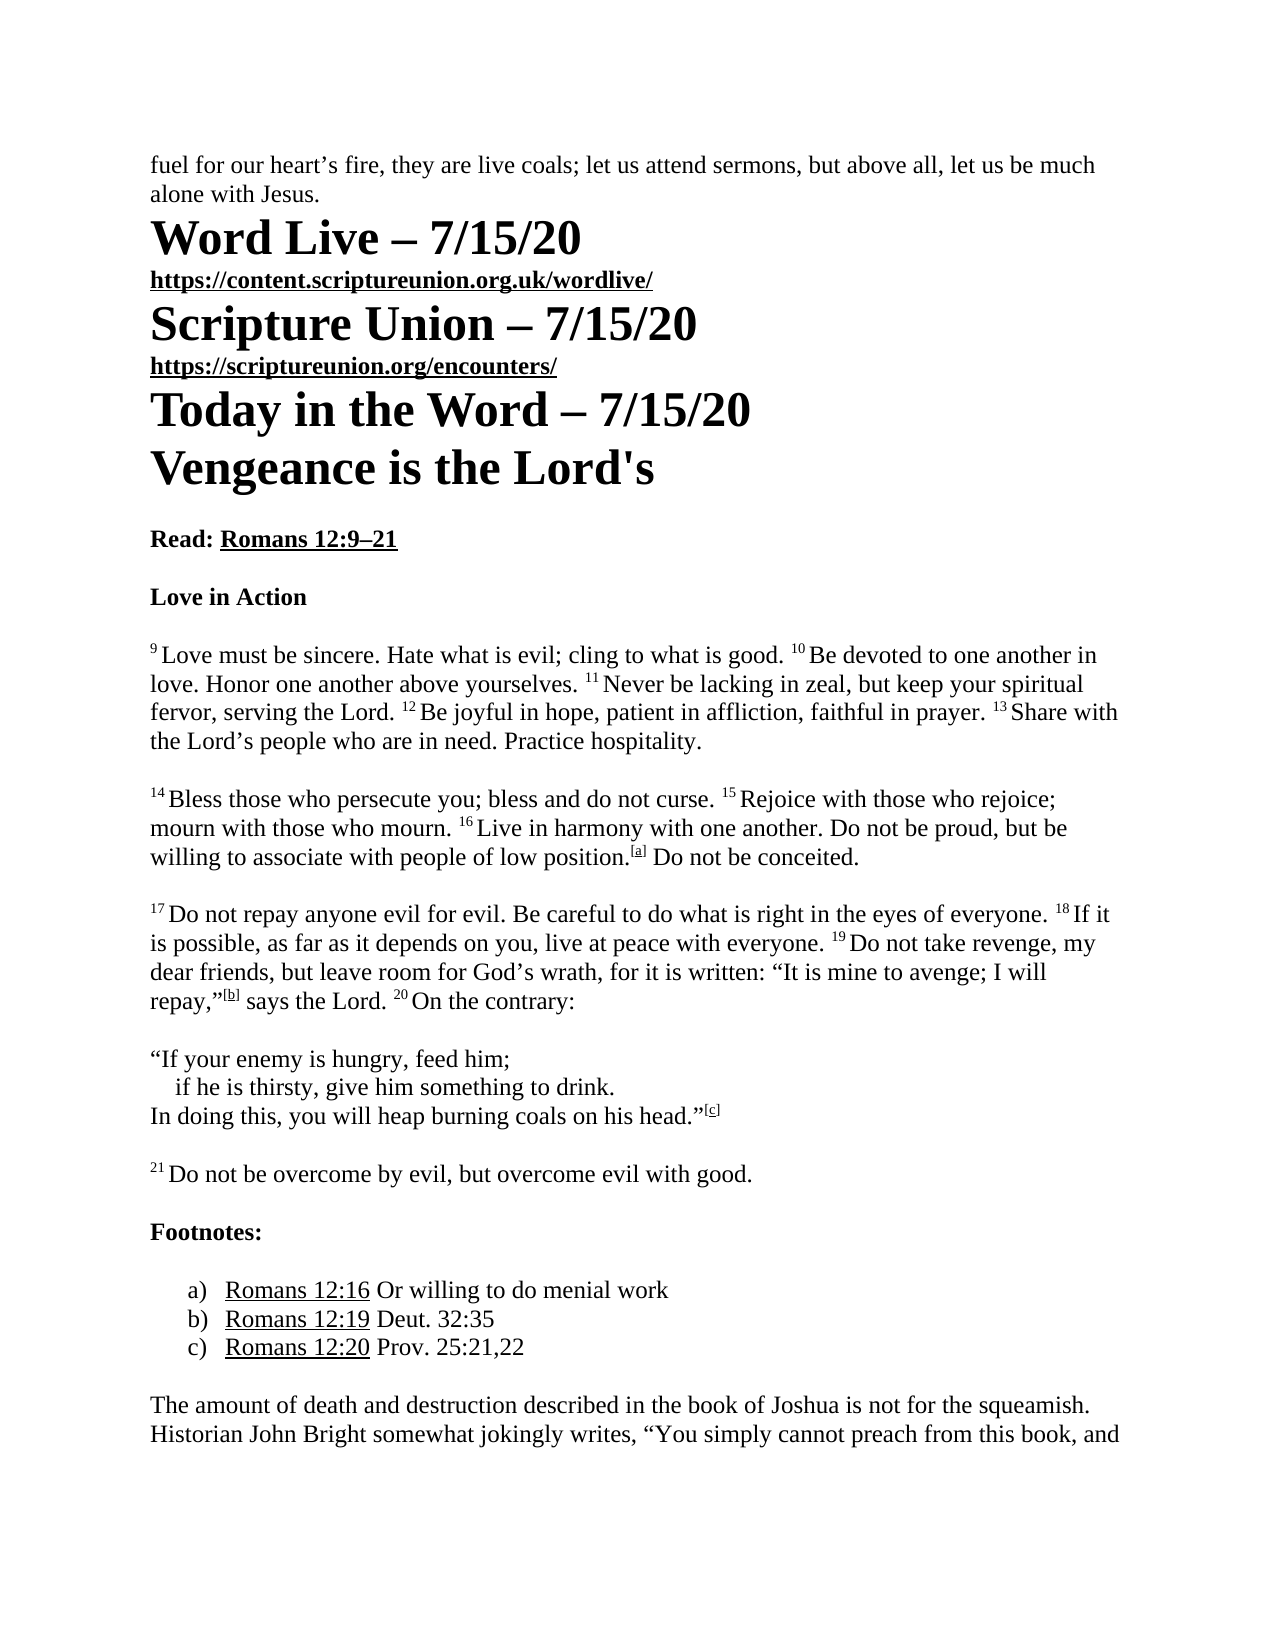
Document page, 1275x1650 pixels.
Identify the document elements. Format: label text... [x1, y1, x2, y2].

subtitle https://scriptureunion.org/encounters/ [150, 351, 1125, 380]
text “If your enemy is hungry, feed him; if he is thirsty, give him something to drink. In doing this, you will heap burning coals on his head.”[c] [150, 1044, 1125, 1130]
subtitle Word Live – 7/15/20 [150, 207, 1125, 265]
subtitle Love in Action [150, 582, 1125, 611]
text 17 Do not repay anyone evil for evil. Be careful to do what is right in the eyes of everyone. 18 If it is possible, as far as it depends on you, live at peace with everyone. 19 Do not take revenge, my dear friends, but leave room for God’s wrath, for it is written: “It is mine to avenge; I will repay,”[b] says the Lord. 20 On the contrary: [150, 899, 1125, 1014]
list Romans 12:16 Or willing to do menial work [187, 1275, 1125, 1304]
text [150, 1390, 1125, 1448]
subtitle Scripture Union – 7/15/20 [150, 294, 1125, 351]
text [150, 150, 1125, 207]
list Romans 12:19 Deut. 32:35 [187, 1304, 1125, 1332]
text 21 Do not be overcome by evil, but overcome evil with good. [150, 1159, 1125, 1188]
list Romans 12:20 Prov. 25:21,22 [187, 1332, 1125, 1361]
text 9 Love must be sincere. Hate what is evil; cling to what is good. 10 Be devoted to one another in love. Honor one another above yourselves. 11 Never be lacking in zeal, but keep your spiritual fervor, serving the Lord. 12 Be joyful in hope, patient in affliction, faithful in prayer. 13 Share with the Lord’s people who are in need. Practice hospitality. [150, 640, 1125, 755]
subtitle https://content.scriptureunion.org.uk/wordlive/ [150, 265, 1125, 294]
subtitle Footnotes: [150, 1217, 1125, 1246]
text 14 Bless those who persecute you; bless and do not curse. 15 Rejoice with those who rejoice; mourn with those who mourn. 16 Live in harmony with one another. Do not be proud, but be willing to associate with people of low position.[a] Do not be conceited. [150, 784, 1125, 870]
text Read: Romans 12:9–21 [150, 524, 1125, 553]
subtitle Vengeance is the Lord's [150, 437, 1125, 495]
subtitle Today in the Word – 7/15/20 [150, 380, 1125, 437]
